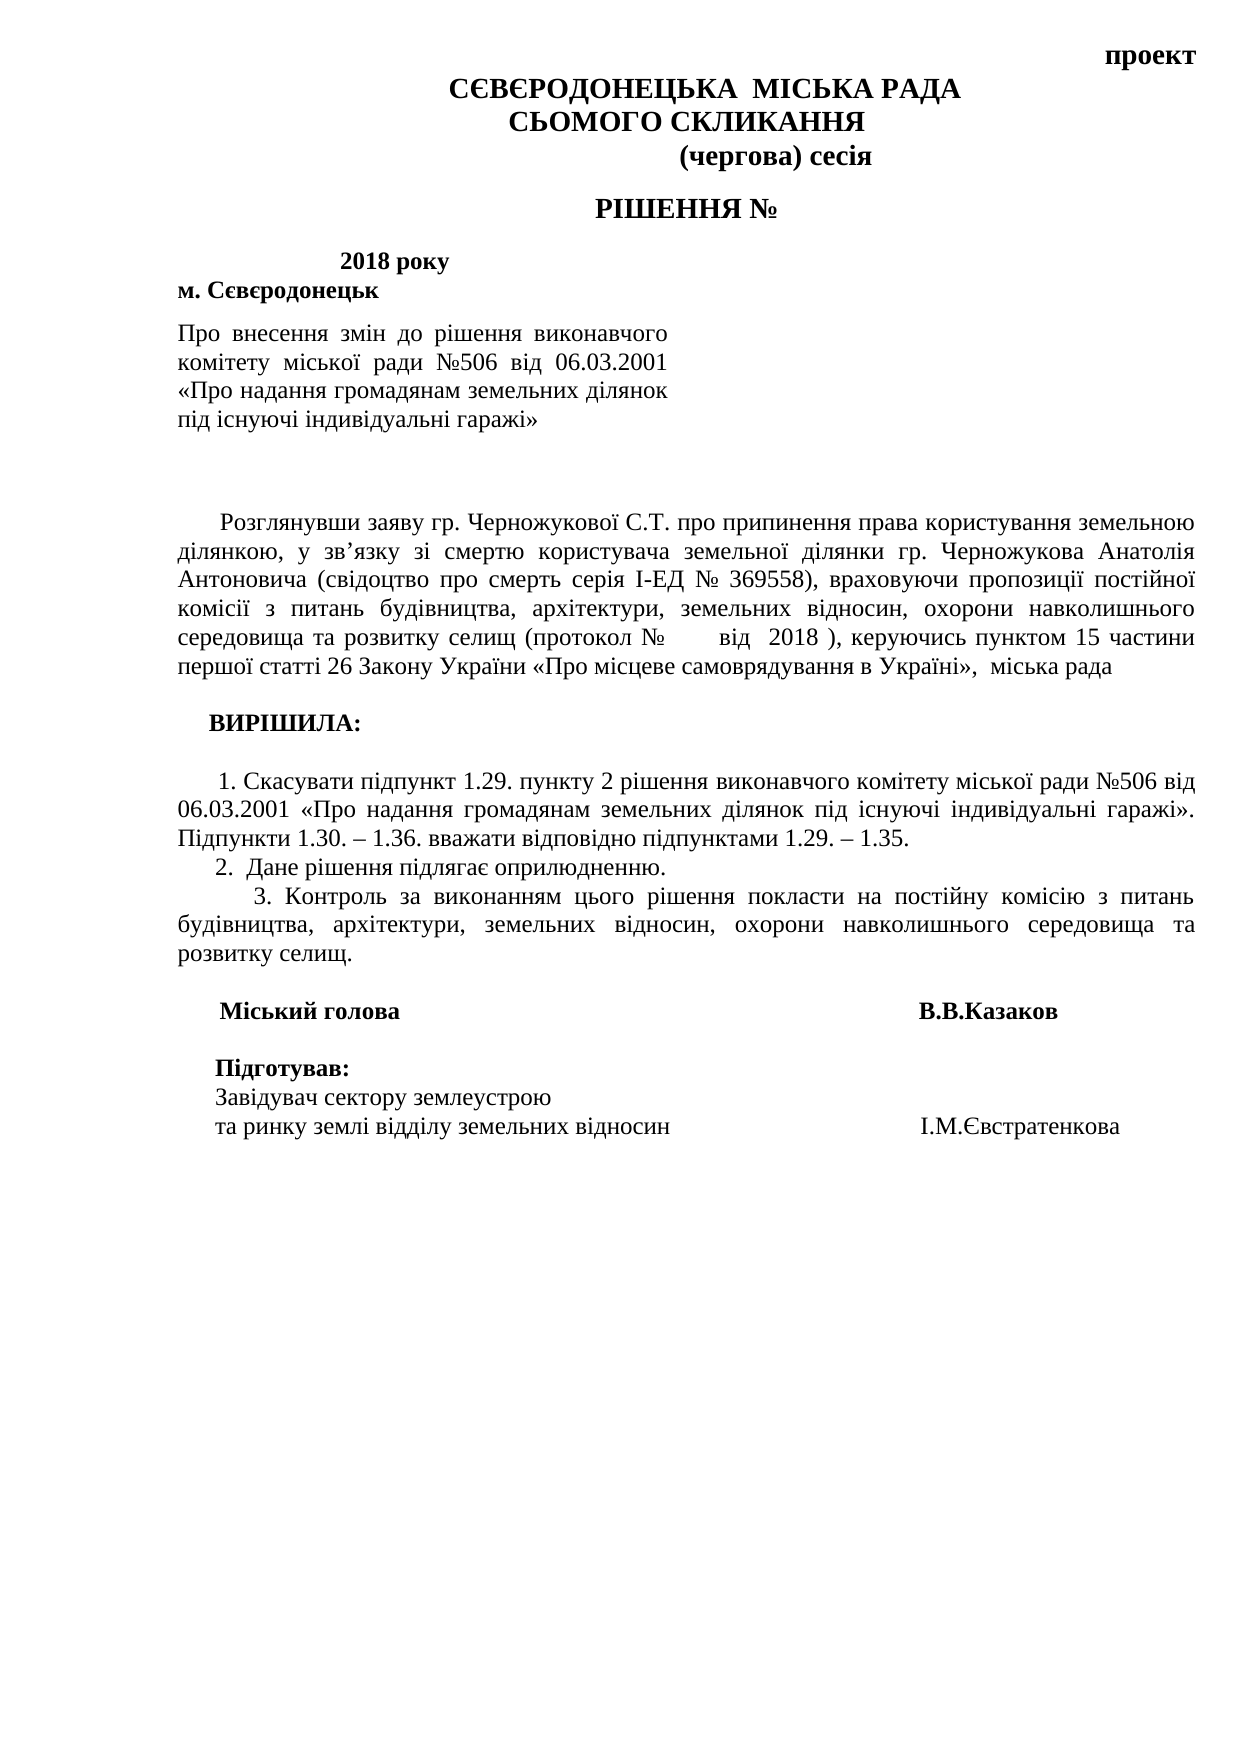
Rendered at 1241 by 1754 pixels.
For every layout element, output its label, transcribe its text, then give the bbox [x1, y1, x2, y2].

subtitle СЄВЄРОДОНЕЦЬКА МІСЬКА РАДА [177, 71, 1196, 104]
text Підготував: [177, 1053, 1196, 1082]
text 3. Контроль за виконанням цього рішення покласти на постійну комісію з питань будівництва, архітектури, земельних відносин, охорони навколишнього середовища та розвитку селищ. [177, 881, 1196, 967]
text 2018 року [177, 246, 591, 275]
text 1. Скасувати підпункт 1.29. пункту 2 рішення виконавчого комітету міської ради №506 від 06.03.2001 «Про надання громадянам земельних ділянок під існуючі індивідуальні гаражі». Підпункти 1.30. – 1.36. вважати відповідно підпунктами 1.29. – 1.35. [177, 766, 1196, 852]
text ВИРІШИЛА: [177, 708, 1196, 737]
text м. Сєвєродонецьк [177, 275, 1196, 303]
subtitle СЬОМОГО СКЛИКАННЯ [177, 104, 1196, 138]
text та ринку землі відділу земельних відносин І.М.Євстратенкова [177, 1111, 1196, 1139]
text Міський голова В.В.Казаков [177, 996, 1196, 1024]
text Завідувач сектору землеустрою [177, 1082, 1196, 1111]
text (чергова) сесія [177, 138, 1236, 172]
table_header Про внесення змін до рішення виконавчого комітету міської ради №506 від 06.03.2001 «Про надання громадянам земельних ділянок під існуючі індивідуальні гаражі» [155, 318, 679, 507]
text 2. Дане рішення підлягає оприлюдненню. [177, 852, 1196, 881]
text Розглянувши заяву гр. Черножукової С.Т. про припинення права користування земельною ділянкою, у зв’язку зі смертю користувача земельної ділянки гр. Черножукова Анатолія Антоновича (свідоцтво про смерть серія І-ЕД № 369558), враховуючи пропозиції постійної комісії з питань будівництва, архітектури, земельних відносин, охорони навколишнього середовища та розвитку селищ (протокол № від 2018 ), керуючись пунктом 15 частини першої статті 26 Закону України «Про місцеве самоврядування в Україні», міська рада [177, 507, 1196, 679]
subtitle проект [177, 37, 1196, 71]
subtitle РІШЕННЯ № [177, 191, 1196, 224]
